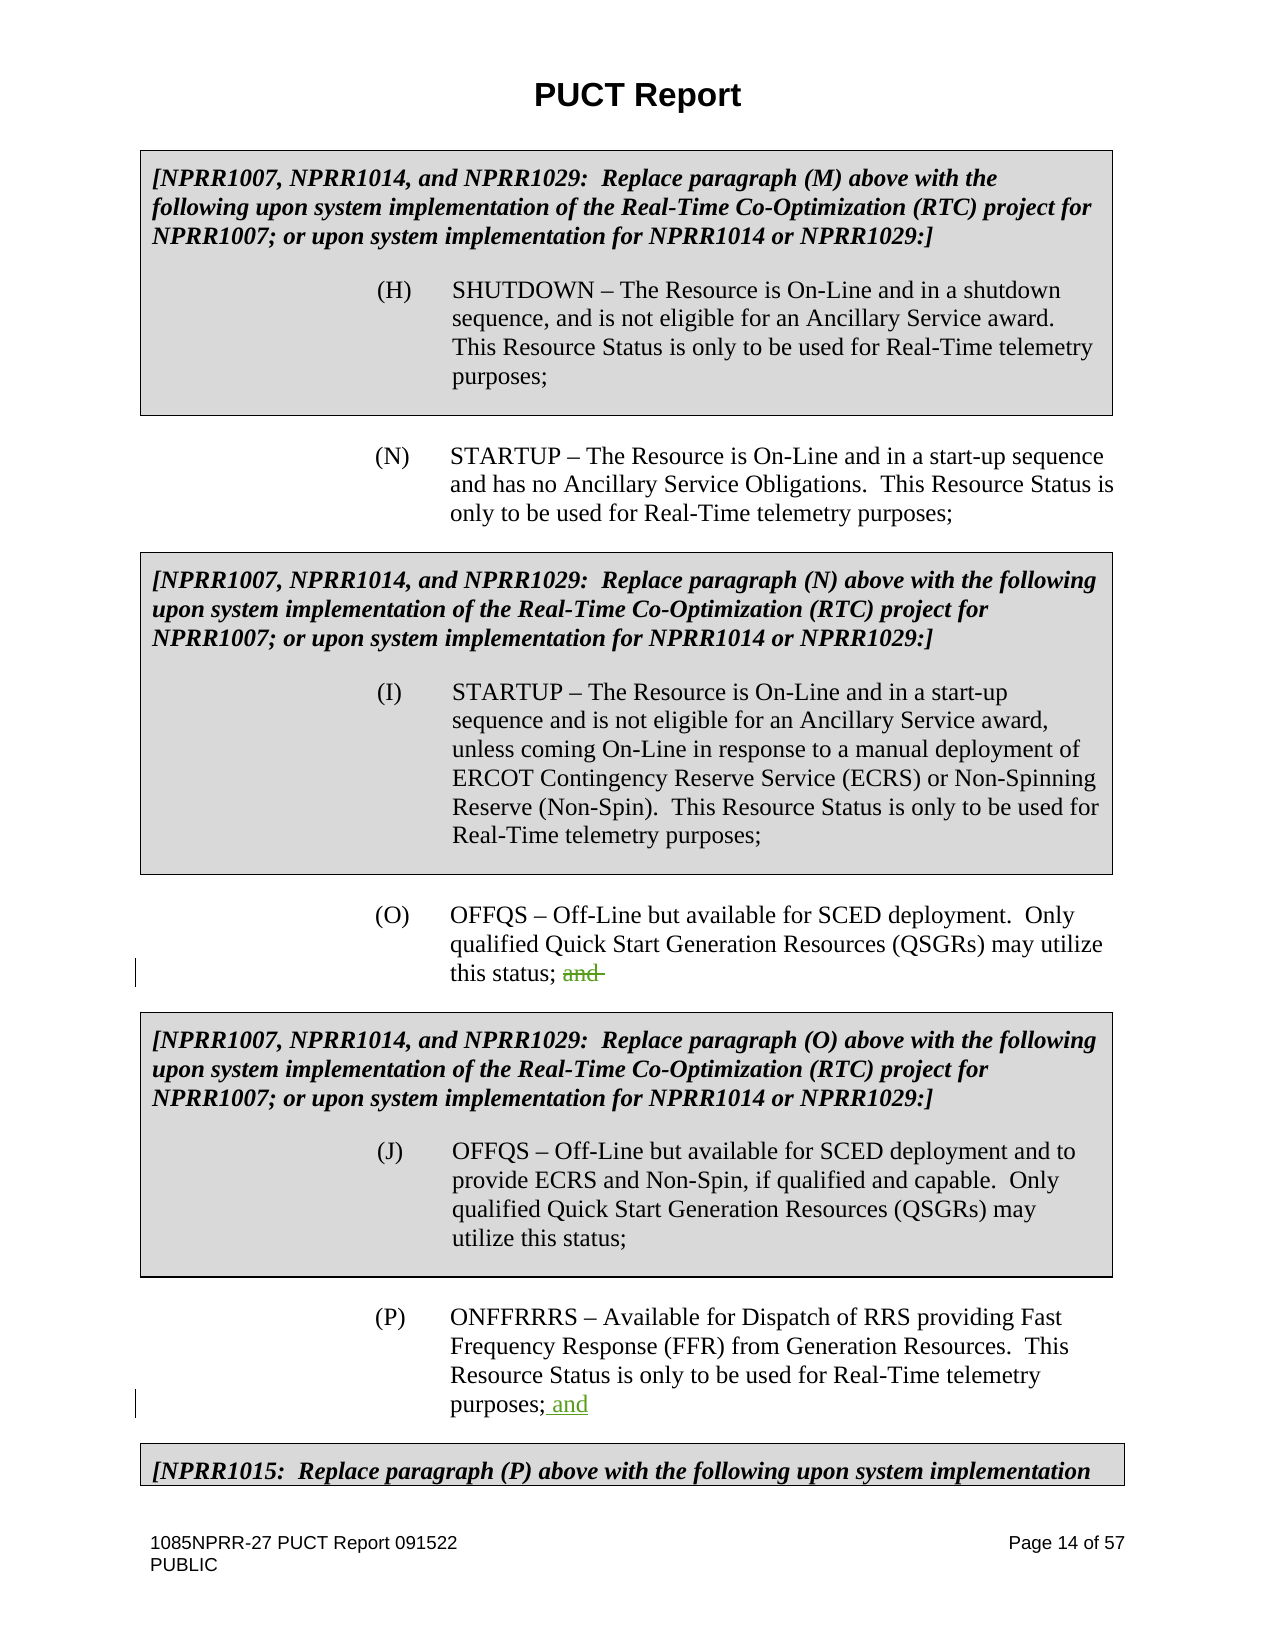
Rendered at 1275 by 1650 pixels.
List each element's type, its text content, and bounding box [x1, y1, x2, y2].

table_header [NPRR1007, NPRR1014, and NPRR1029: Replace paragraph (O) above with the following upon system implementation of the Real-Time Co-Optimization (RTC) project for NPRR1007; or upon system implementation for NPRR1014 or NPRR1029:] (J) OFFQS – Off-Line but available for SCED deployment and to provide ECRS and Non-Spin, if qualified and capable. Only qualified Quick Start Generation Resources (QSGRs) may utilize this status; [141, 1013, 1112, 1276]
list (P) ONFFRRRS – Available for Dispatch of RRS providing Fast Frequency Response (FFR) from Generation Resources. This Resource Status is only to be used for Real-Time telemetry purposes; [375, 1302, 1125, 1417]
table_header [141, 1444, 1124, 1485]
list (N) STARTUP – The Resource is On-Line and in a start-up sequence and has no Ancillary Service Obligations. This Resource Status is only to be used for Real-Time telemetry purposes; [375, 441, 1125, 527]
table_header [NPRR1007, NPRR1014, and NPRR1029: Replace paragraph (M) above with the following upon system implementation of the Real-Time Co-Optimization (RTC) project for NPRR1007; or upon system implementation for NPRR1014 or NPRR1029:] (H) SHUTDOWN – The Resource is On-Line and in a shutdown sequence, and is not eligible for an Ancillary Service award. This Resource Status is only to be used for Real-Time telemetry purposes; [141, 151, 1112, 415]
list (O) OFFQS – Off-Line but available for SCED deployment. Only qualified Quick Start Generation Resources (QSGRs) may utilize this status; [375, 900, 1125, 987]
table_header [NPRR1007, NPRR1014, and NPRR1029: Replace paragraph (N) above with the following upon system implementation of the Real-Time Co-Optimization (RTC) project for NPRR1007; or upon system implementation for NPRR1014 or NPRR1029:] (I) STARTUP – The Resource is On-Line and in a start-up sequence and is not eligible for an Ancillary Service award, unless coming On-Line in response to a manual deployment of ERCOT Contingency Reserve Service (ECRS) or Non-Spinning Reserve (Non-Spin). This Resource Status is only to be used for Real-Time telemetry purposes; [141, 553, 1112, 874]
